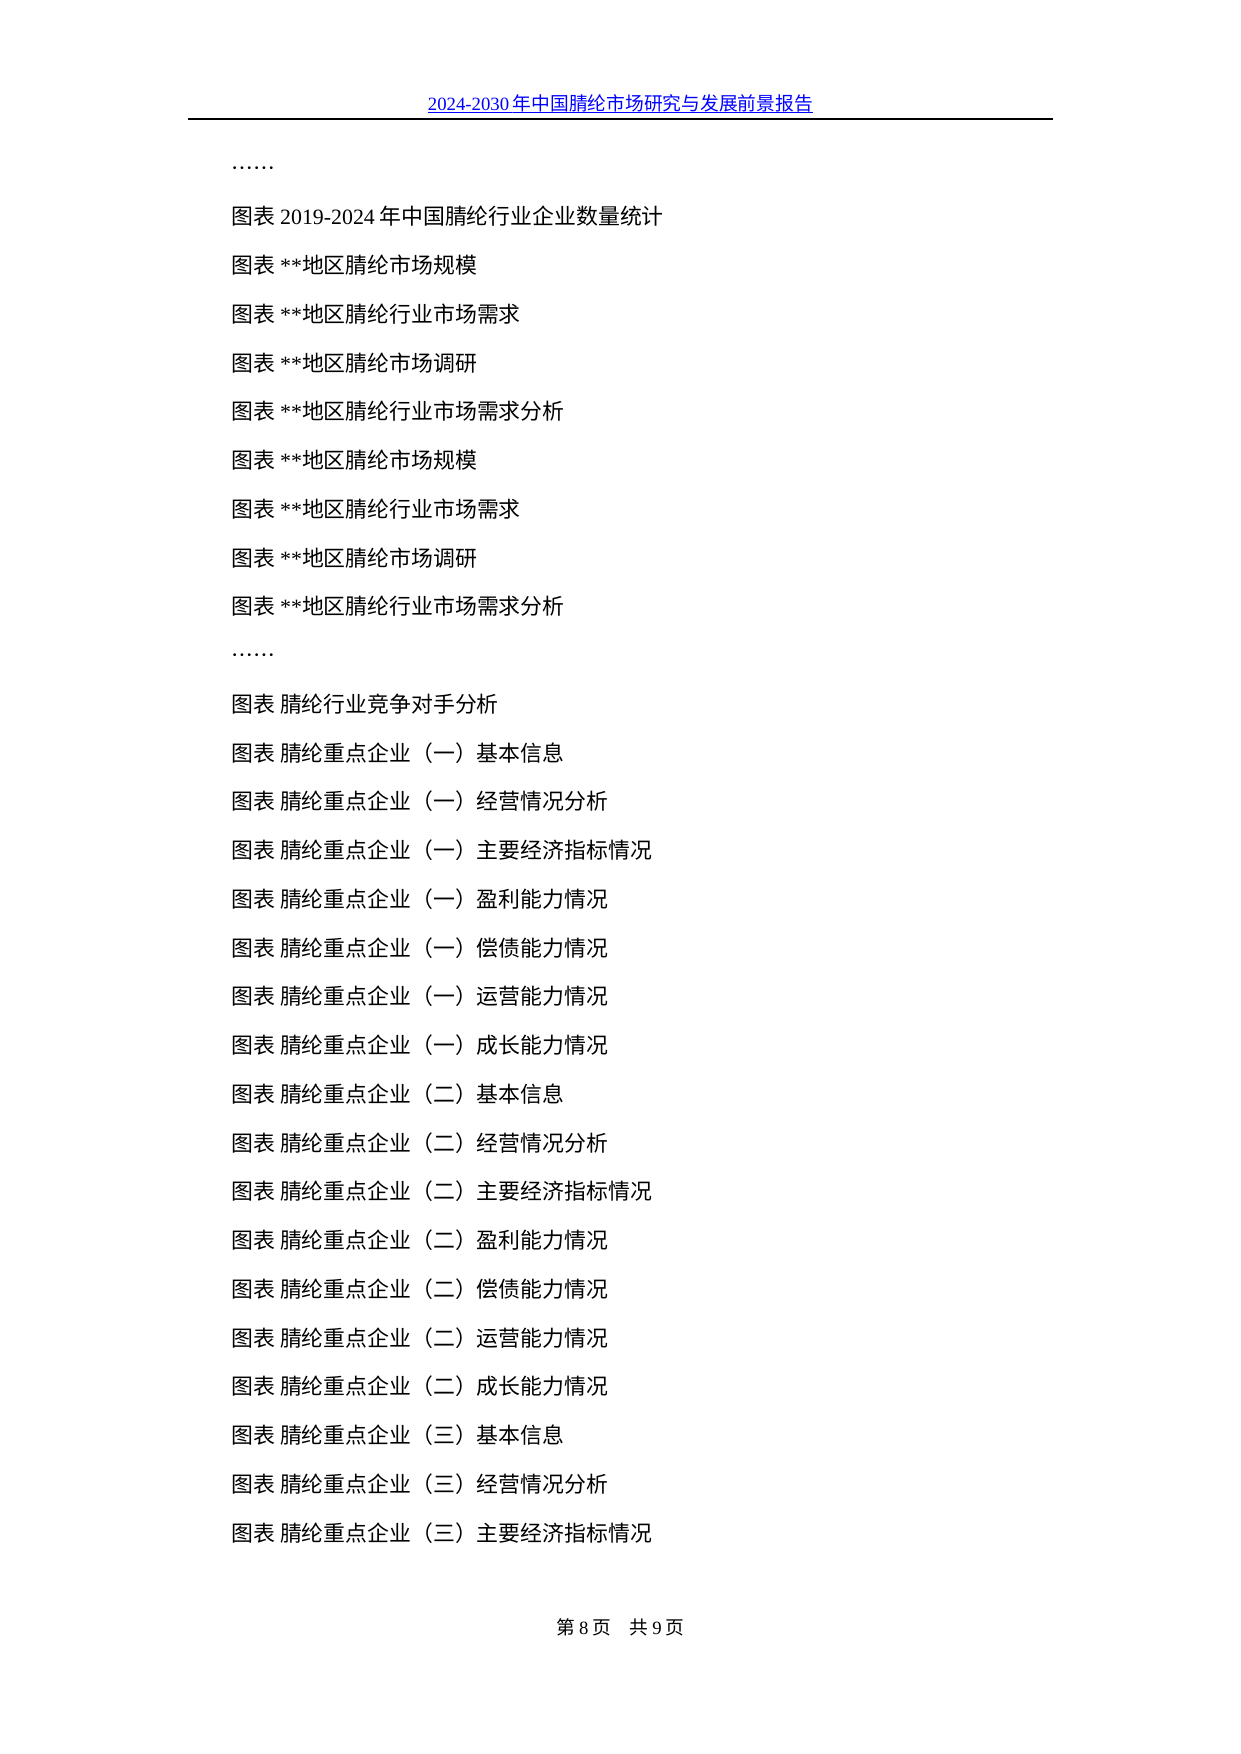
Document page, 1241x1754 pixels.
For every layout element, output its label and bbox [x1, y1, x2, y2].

text [187, 150, 1053, 1548]
